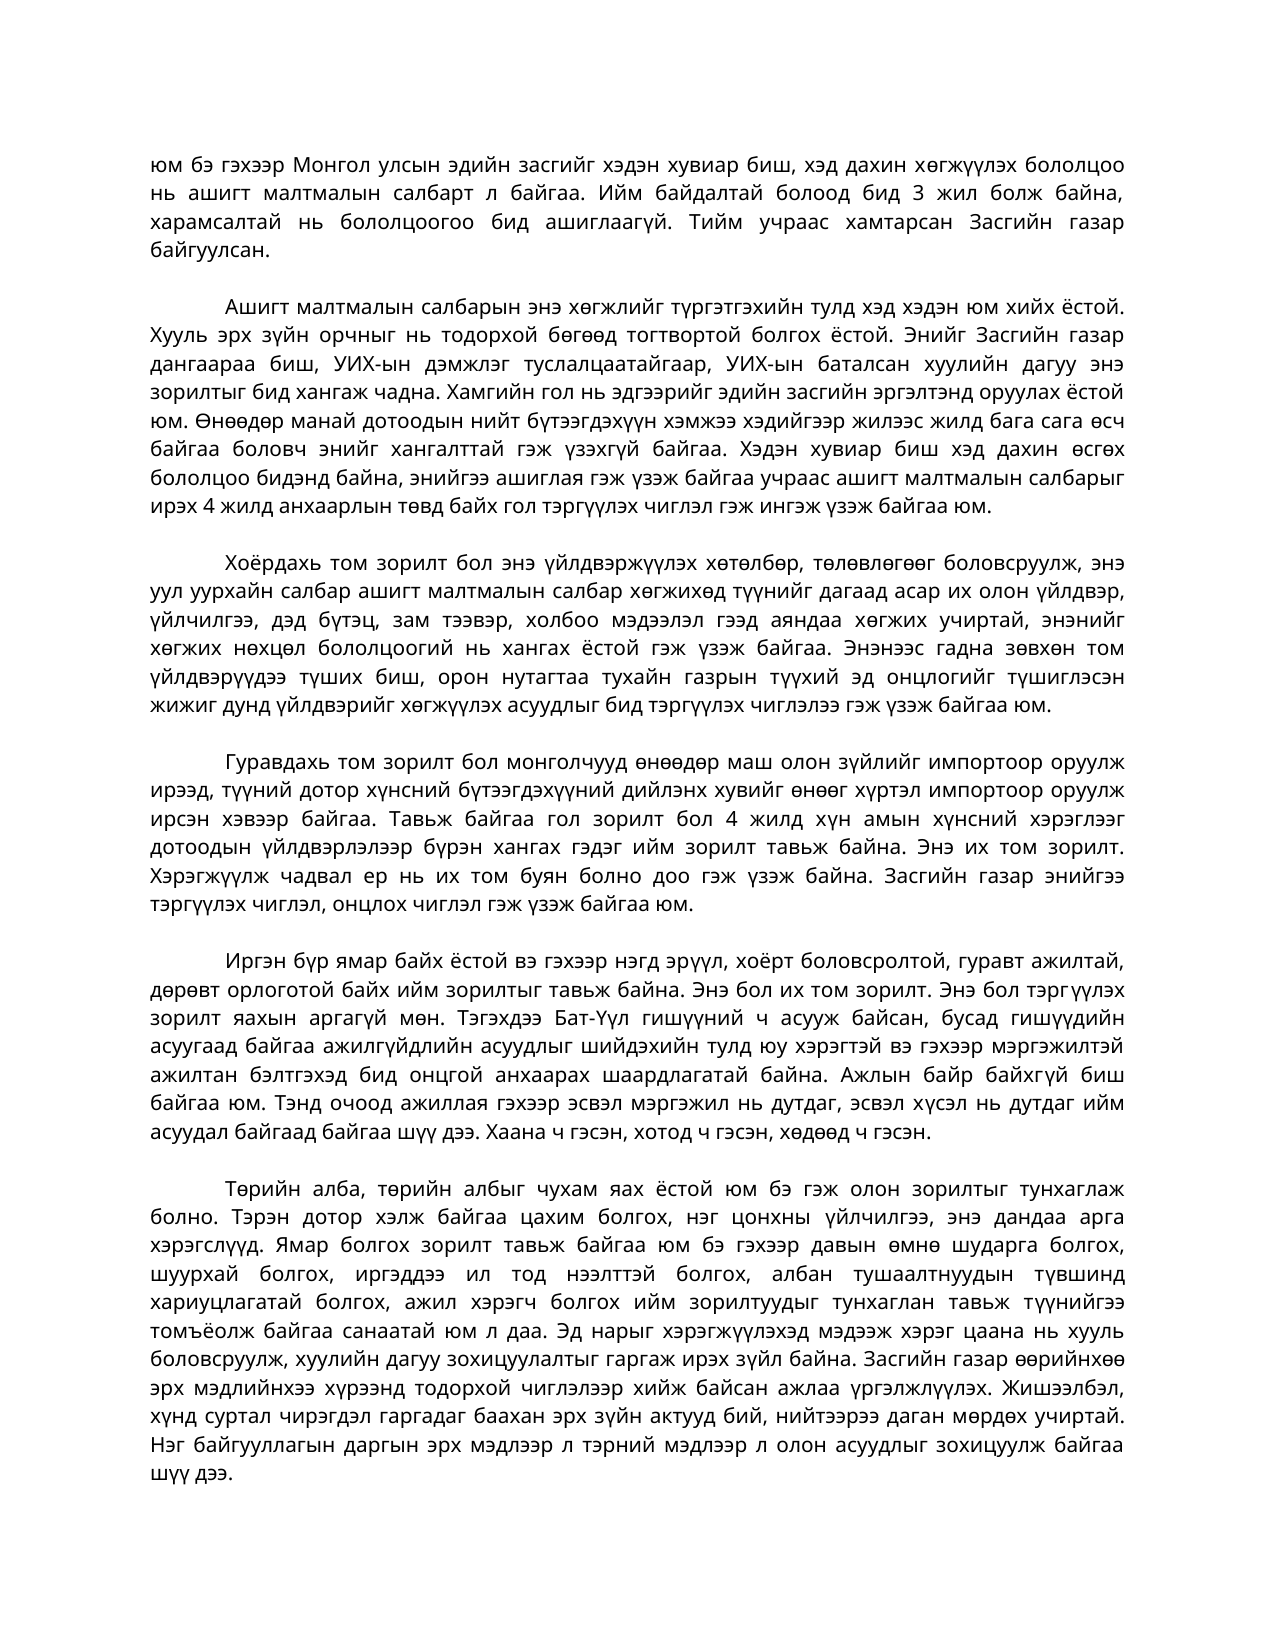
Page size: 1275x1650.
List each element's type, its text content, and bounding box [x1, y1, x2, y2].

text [150, 150, 1125, 264]
text Төрийн алба, төрийн албыг чухам яах ёстой юм бэ гэж олон зорилтыг тунхаглаж болно. Тэрэн дотор хэлж байгаа цахим болгох, нэг цонхны үйлчилгээ, энэ дандаа арга хэрэгслүүд. Ямар болгох зорилт тавьж байгаа юм бэ гэхээр давын өмнө шударга болгох, шуурхай болгох, иргэддээ ил тод нээлттэй болгох, албан тушаалтнуудын түвшинд хариуцлагатай болгох, ажил хэрэгч болгох ийм зорилтуудыг тунхаглан тавьж түүнийгээ томъёолж байгаа санаатай юм л даа. Эд нарыг хэрэгжүүлэхэд мэдээж хэрэг цаана нь хууль боловсруулж, хуулийн дагуу зохицуулалтыг гаргаж ирэх зүйл байна. Засгийн газар өөрийнхөө эрх мэдлийнхээ хүрээнд тодорхой чиглэлээр хийж байсан ажлаа үргэлжлүүлэх. Жишээлбэл, хүнд суртал чирэгдэл гаргадаг баахан эрх зүйн актууд бий, нийтээрээ даган мөрдөх учиртай. Нэг байгууллагын даргын эрх мэдлээр л тэрний мэдлээр л олон асуудлыг зохицуулж байгаа шүү дээ. [150, 1174, 1125, 1487]
text Иргэн бүр ямар байх ёстой вэ гэхээр нэгд эрүүл, хоёрт боловсролтой, гуравт ажилтай, дөрөвт орлоготой байх ийм зорилтыг тавьж байна. Энэ бол их том зорилт. Энэ бол тэргүүлэх зорилт яахын аргагүй мөн. Тэгэхдээ Бат-Үүл гишүүний ч асууж байсан, бусад гишүүдийн асуугаад байгаа ажилгүйдлийн асуудлыг шийдэхийн тулд юу хэрэгтэй вэ гэхээр мэргэжилтэй ажилтан бэлтгэхэд бид онцгой анхаарах шаардлагатай байна. Ажлын байр байхгүй биш байгаа юм. Тэнд очоод ажиллая гэхээр эсвэл мэргэжил нь дутдаг, эсвэл хүсэл нь дутдаг ийм асуудал байгаад байгаа шүү дээ. Хаана ч гэсэн, хотод ч гэсэн, хөдөөд ч гэсэн. [150, 946, 1125, 1145]
text Хоёрдахь том зорилт бол энэ үйлдвэржүүлэх хөтөлбөр, төлөвлөгөөг боловсруулж, энэ уул уурхайн салбар ашигт малтмалын салбар хөгжихөд түүнийг дагаад асар их олон үйлдвэр, үйлчилгээ, дэд бүтэц, зам тээвэр, холбоо мэдээлэл гээд аяндаа хөгжих учиртай, энэнийг хөгжих нөхцөл бололцоогий нь хангах ёстой гэж үзэж байгаа. Энэнээс гадна зөвхөн том үйлдвэрүүдээ түших биш, орон нутагтаа тухайн газрын түүхий эд онцлогийг түшиглэсэн жижиг дунд үйлдвэрийг хөгжүүлэх асуудлыг бид тэргүүлэх чиглэлээ гэж үзэж байгаа юм. [150, 548, 1125, 719]
text Гуравдахь том зорилт бол монголчууд өнөөдөр маш олон зүйлийг импортоор оруулж ирээд, түүний дотор хүнсний бүтээгдэхүүний дийлэнх хувийг өнөөг хүртэл импортоор оруулж ирсэн хэвээр байгаа. Тавьж байгаа гол зорилт бол 4 жилд хүн амын хүнсний хэрэглээг дотоодын үйлдвэрлэлээр бүрэн хангах гэдэг ийм зорилт тавьж байна. Энэ их том зорилт. Хэрэгжүүлж чадвал ер нь их том буян болно доо гэж үзэж байна. Засгийн газар энийгээ тэргүүлэх чиглэл, онцлох чиглэл гэж үзэж байгаа юм. [150, 747, 1125, 918]
text Ашигт малтмалын салбарын энэ хөгжлийг түргэтгэхийн тулд хэд хэдэн юм хийх ёстой. Хууль эрх зүйн орчныг нь тодорхой бөгөөд тогтвортой болгох ёстой. Энийг Засгийн газар дангаараа биш, УИХ-ын дэмжлэг туслалцаатайгаар, УИХ-ын баталсан хуулийн дагуу энэ зорилтыг бид хангаж чадна. Хамгийн гол нь эдгээрийг эдийн засгийн эргэлтэнд оруулах ёстой юм. Өнөөдөр манай дотоодын нийт бүтээгдэхүүн хэмжээ хэдийгээр жилээс жилд бага сага өсч байгаа боловч энийг хангалттай гэж үзэхгүй байгаа. Хэдэн хувиар биш хэд дахин өсгөх бололцоо бидэнд байна, энийгээ ашиглая гэж үзэж байгаа учраас ашигт малтмалын салбарыг ирэх 4 жилд анхаарлын төвд байх гол тэргүүлэх чиглэл гэж ингэж үзэж байгаа юм. [150, 292, 1125, 520]
